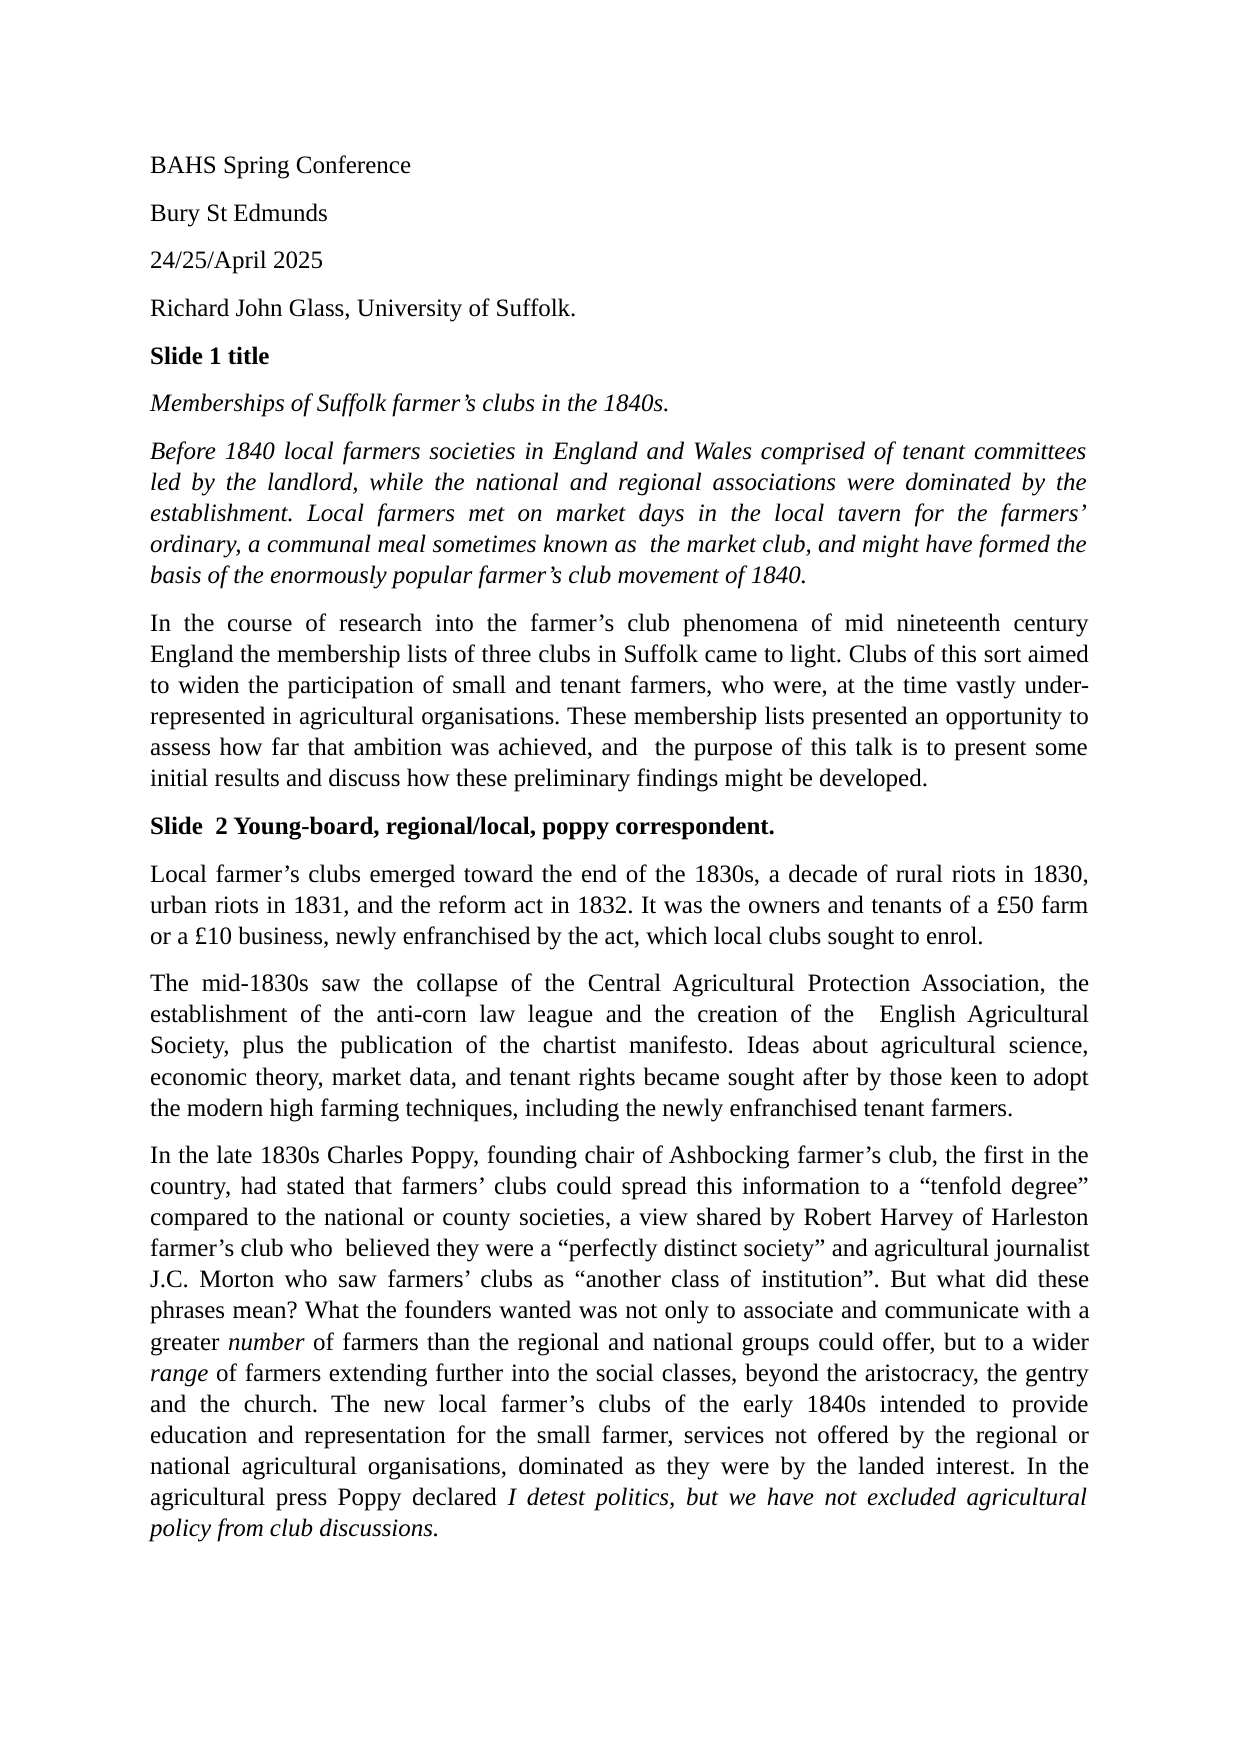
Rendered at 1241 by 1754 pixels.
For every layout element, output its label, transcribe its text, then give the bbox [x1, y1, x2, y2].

text In the late 1830s Charles Poppy, founding chair of Ashbocking farmer’s club, the first in the country, had stated that farmers’ clubs could spread this information to a “tenfold degree” compared to the national or county societies, a view shared by Robert Harvey of Harleston farmer’s club who believed they were a “perfectly distinct society” and agricultural journalist J.C. Morton who saw farmers’ clubs as “another class of institution”. But what did these phrases mean? What the founders wanted was not only to associate and communicate with a greater number of farmers than the regional and national groups could offer, but to a wider range of farmers extending further into the social classes, beyond the aristocracy, the gentry and the church. The new local farmer’s clubs of the early 1840s intended to provide education and representation for the small farmer, services not offered by the regional or national agricultural organisations, dominated as they were by the landed interest. In the agricultural press Poppy declared I detest politics, but we have not excluded agricultural policy from club discussions. [150, 1140, 1090, 1542]
text Memberships of Suffolk farmer’s clubs in the 1840s. [150, 388, 1090, 417]
text Before 1840 local farmers societies in England and Wales comprised of tenant committees led by the landlord, while the national and regional associations were dominated by the establishment. Local farmers met on market days in the local tavern for the farmers’ ordinary, a communal meal sometimes known as the market club, and might have formed the basis of the enormously popular farmer’s club movement of 1840. [150, 436, 1090, 589]
text Bury St Edmunds [150, 198, 1090, 226]
text In the course of research into the farmer’s club phenomena of mid nineteenth century England the membership lists of three clubs in Suffolk came to light. Clubs of this sort aimed to widen the participation of small and tenant farmers, who were, at the time vastly under-represented in agricultural organisations. These membership lists presented an opportunity to assess how far that ambition was achieved, and the purpose of this talk is to present some initial results and discuss how these preliminary findings might be developed. [150, 608, 1090, 792]
text Local farmer’s clubs emerged toward the end of the 1830s, a decade of rural riots in 1830, urban riots in 1831, and the reform act in 1832. It was the owners and tenants of a £50 farm or a £10 business, newly enfranchised by the act, which local clubs sought to enrol. [150, 859, 1090, 949]
text Slide 2 Young-board, regional/local, poppy correspondent. [150, 811, 1090, 840]
text Slide 1 title [150, 341, 1090, 369]
text 24/25/April 2025 [150, 245, 1090, 274]
text Richard John Glass, University of Suffolk. [150, 293, 1090, 322]
text BAHS Spring Conference [150, 150, 1090, 179]
text The mid-1830s saw the collapse of the Central Agricultural Protection Association, the establishment of the anti-corn law league and the creation of the English Agricultural Society, plus the publication of the chartist manifesto. Ideas about agricultural science, economic theory, market data, and tenant rights became sought after by those keen to adopt the modern high farming techniques, including the newly enfranchised tenant farmers. [150, 968, 1090, 1121]
